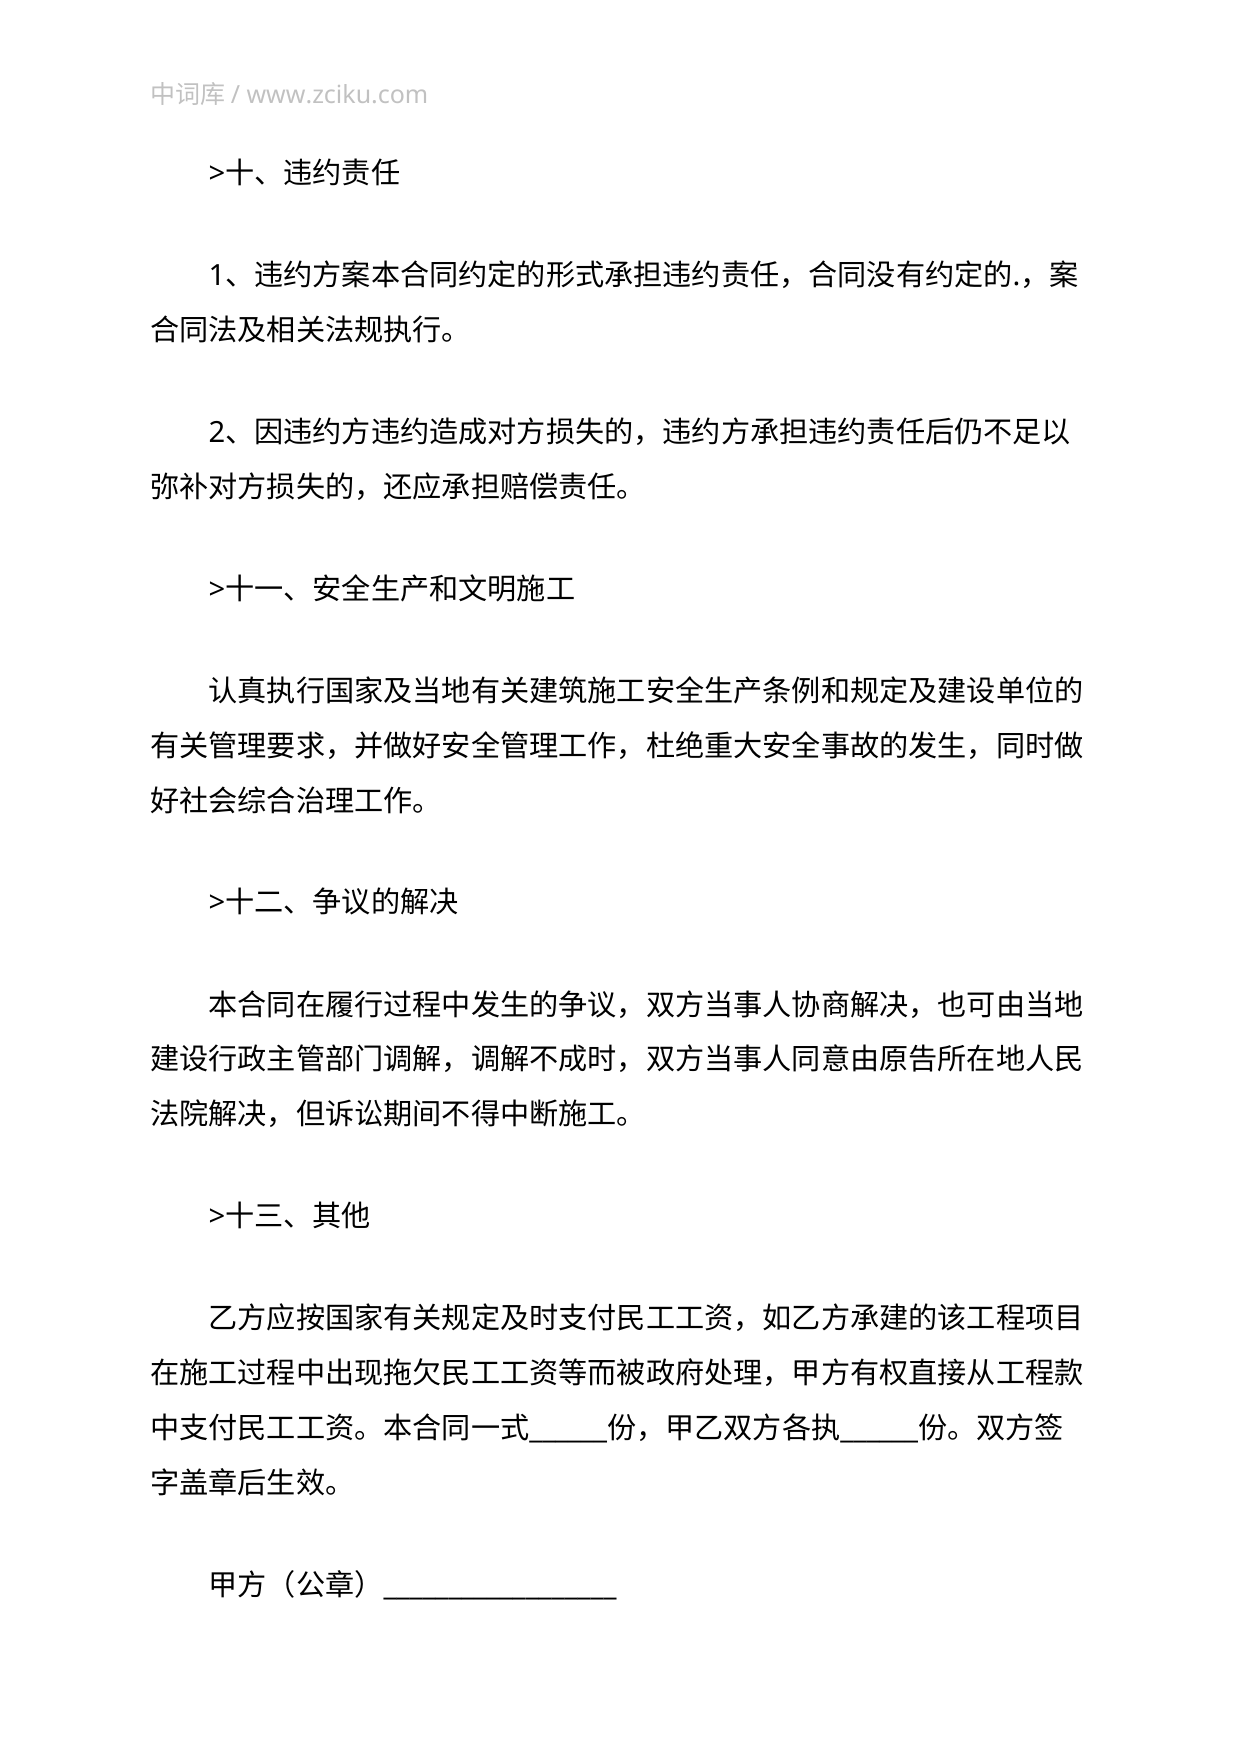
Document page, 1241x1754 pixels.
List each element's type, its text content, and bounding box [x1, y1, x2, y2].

text >十、违约责任 [150, 150, 1090, 192]
text 甲方（公章）__________________ [150, 1561, 1090, 1603]
text 1、违约方案本合同约定的形式承担违约责任，合同没有约定的.，案合同法及相关法规执行。 [150, 252, 1090, 349]
text 本合同在履行过程中发生的争议，双方当事人协商解决，也可由当地建设行政主管部门调解，调解不成时，双方当事人同意由原告所在地人民法院解决，但诉讼期间不得中断施工。 [150, 981, 1090, 1133]
text >十三、其他 [150, 1193, 1090, 1235]
text 认真执行国家及当地有关建筑施工安全生产条例和规定及建设单位的有关管理要求，并做好安全管理工作，杜绝重大安全事故的发生，同时做好社会综合治理工作。 [150, 667, 1090, 819]
text >十二、争议的解决 [150, 879, 1090, 921]
text 2、因违约方违约造成对方损失的，违约方承担违约责任后仍不足以弥补对方损失的，还应承担赔偿责任。 [150, 409, 1090, 506]
text 乙方应按国家有关规定及时支付民工工资，如乙方承建的该工程项目在施工过程中出现拖欠民工工资等而被政府处理，甲方有权直接从工程款中支付民工工资。本合同一式______份，甲乙双方各执______份。双方签字盖章后生效。 [150, 1294, 1090, 1502]
text >十一、安全生产和文明施工 [150, 566, 1090, 608]
